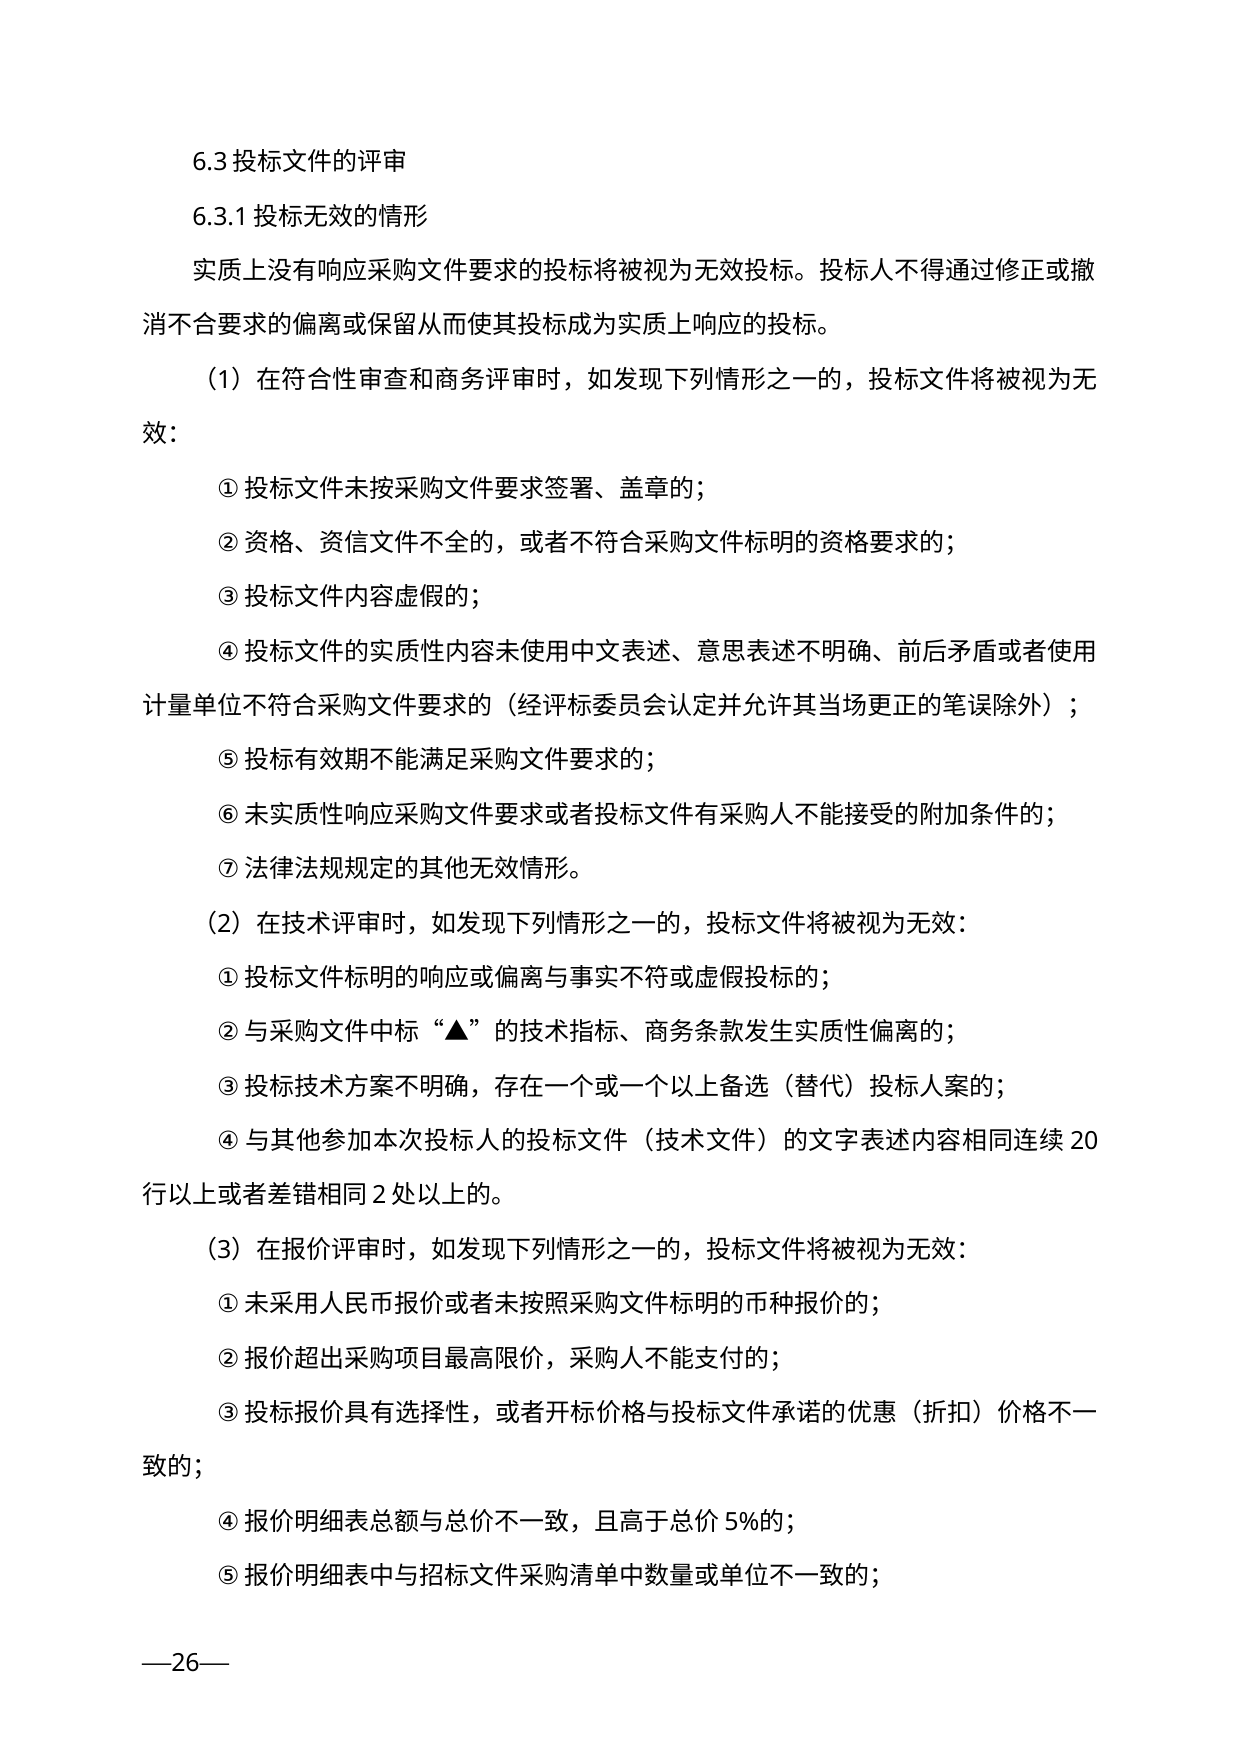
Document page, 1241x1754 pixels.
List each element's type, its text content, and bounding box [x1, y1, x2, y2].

text ②资格、资信文件不全的，或者不符合采购文件标明的资格要求的； [142, 522, 1098, 559]
text ⑤投标有效期不能满足采购文件要求的； [142, 740, 1098, 776]
text 6.3投标文件的评审 [142, 142, 1098, 178]
text ①未采用人民币报价或者未按照采购文件标明的币种报价的； [142, 1284, 1098, 1320]
text （3）在报价评审时，如发现下列情形之一的，投标文件将被视为无效： [142, 1229, 1098, 1266]
text ②与采购文件中标“▲”的技术指标、商务条款发生实质性偏离的； [142, 1012, 1098, 1048]
text ④投标文件的实质性内容未使用中文表述、意思表述不明确、前后矛盾或者使用计量单位不符合采购文件要求的（经评标委员会认定并允许其当场更正的笔误除外）； [142, 631, 1098, 722]
text ③投标报价具有选择性，或者开标价格与投标文件承诺的优惠（折扣）价格不一致的； [142, 1392, 1098, 1483]
text ①投标文件未按采购文件要求签署、盖章的； [142, 468, 1098, 504]
text ⑦法律法规规定的其他无效情形。 [142, 849, 1098, 885]
text （2）在技术评审时，如发现下列情形之一的，投标文件将被视为无效： [142, 903, 1098, 939]
text ④与其他参加本次投标人的投标文件（技术文件）的文字表述内容相同连续20行以上或者差错相同2处以上的。 [142, 1121, 1098, 1211]
text ②报价超出采购项目最高限价，采购人不能支付的； [142, 1338, 1098, 1374]
text ⑥未实质性响应采购文件要求或者投标文件有采购人不能接受的附加条件的； [142, 794, 1098, 831]
text ③投标文件内容虚假的； [142, 577, 1098, 613]
text ⑤报价明细表中与招标文件采购清单中数量或单位不一致的； [142, 1556, 1098, 1592]
text 实质上没有响应采购文件要求的投标将被视为无效投标。投标人不得通过修正或撤消不合要求的偏离或保留从而使其投标成为实质上响应的投标。 [142, 251, 1098, 341]
text ③投标技术方案不明确，存在一个或一个以上备选（替代）投标人案的； [142, 1066, 1098, 1102]
text 6.3.1投标无效的情形 [142, 196, 1098, 232]
text ④报价明细表总额与总价不一致，且高于总价5%的； [142, 1501, 1098, 1537]
list 在符合性审查和商务评审时，如发现下列情形之一的，投标文件将被视为无效： [142, 359, 1098, 450]
text ①投标文件标明的响应或偏离与事实不符或虚假投标的； [142, 957, 1098, 994]
